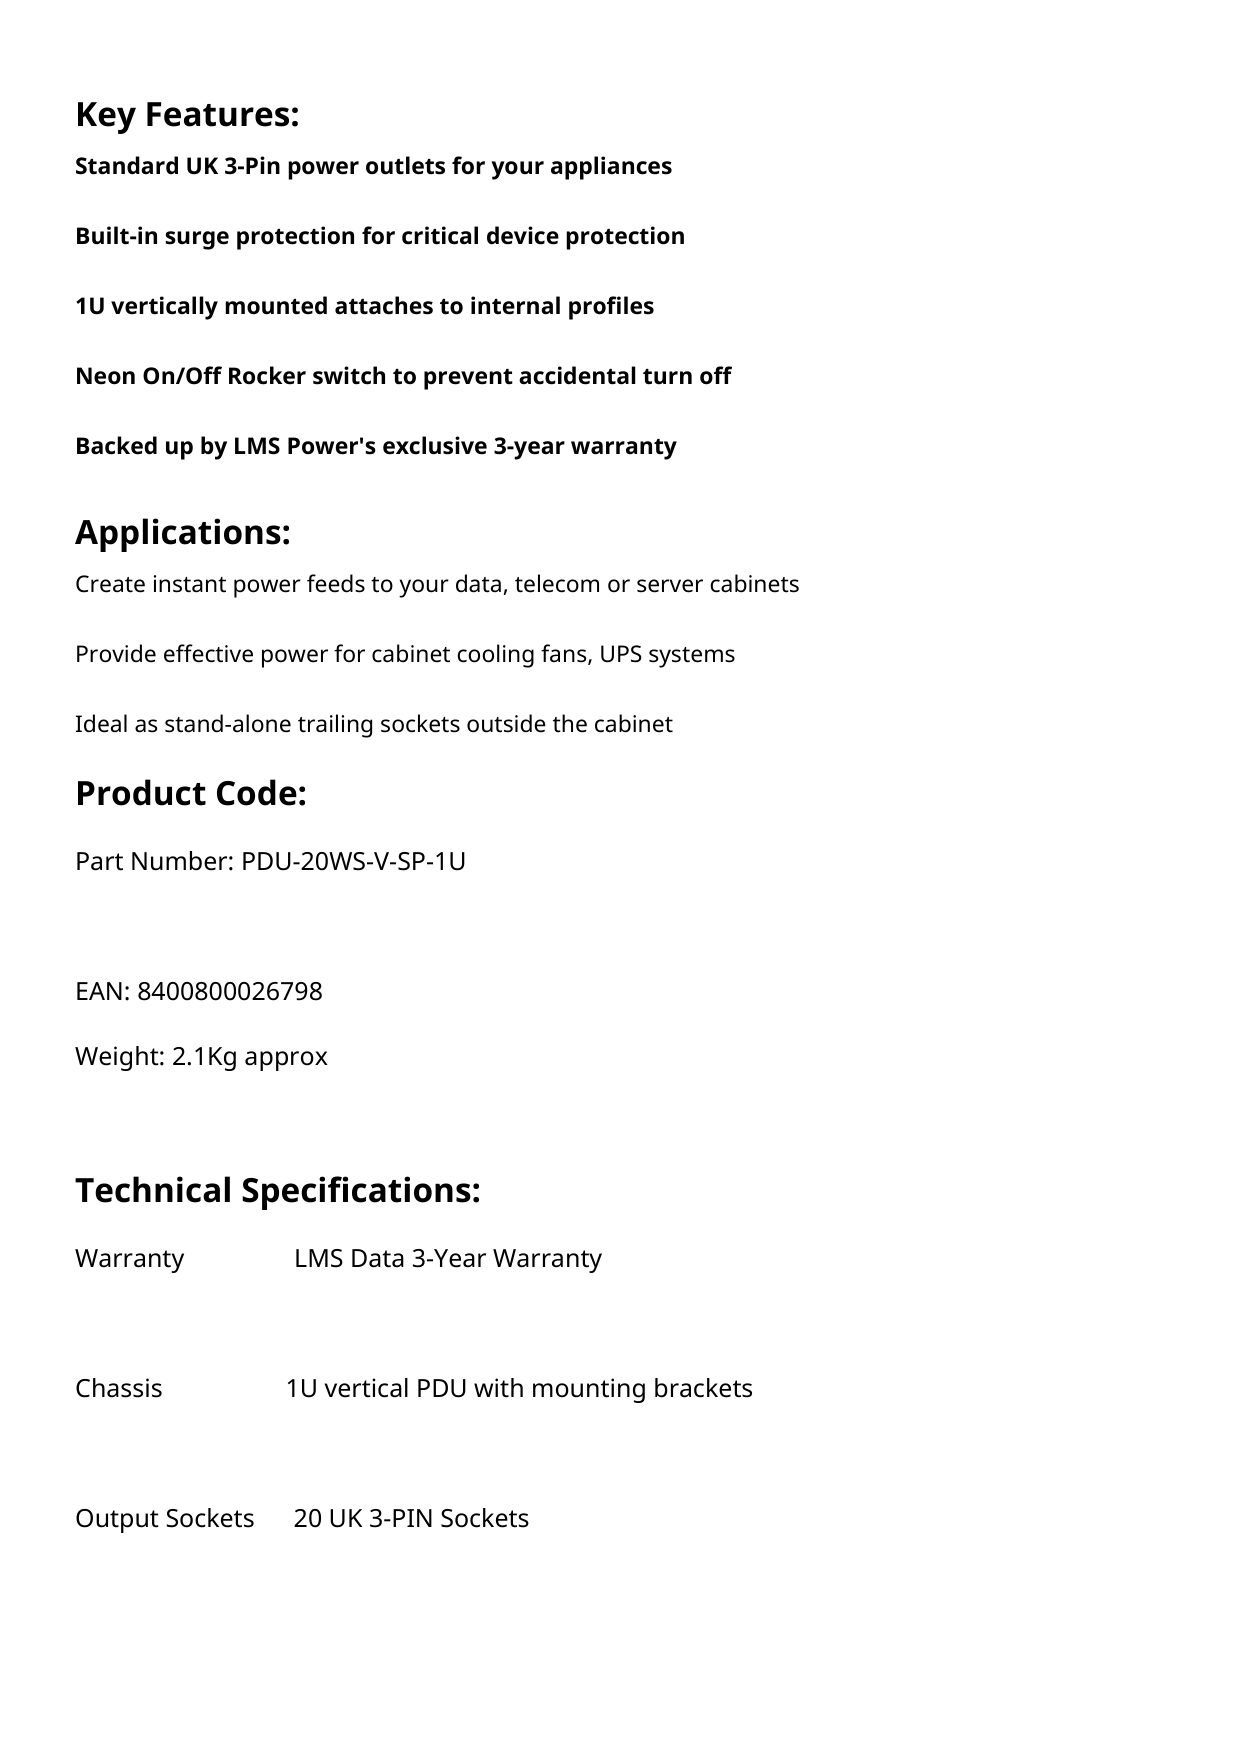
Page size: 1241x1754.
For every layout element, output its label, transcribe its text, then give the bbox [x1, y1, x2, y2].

subtitle Product Code: [75, 759, 1165, 824]
text Part Number: PDU-20WS-V-SP-1U EAN: 8400800026798 [75, 828, 1165, 1023]
text Create instant power feeds to your data, telecom or server cabinets Provide effective power for cabinet cooling fans, UPS systems Ideal as stand-alone trailing sockets outside the cabinet [75, 568, 1165, 740]
subtitle Applications: [75, 499, 1165, 564]
text Weight: 2.1Kg approx [75, 1023, 1165, 1088]
subtitle Key Features: [75, 81, 1165, 146]
text Warranty LMS Data 3-Year Warranty Chassis 1U vertical PDU with mounting brackets Output Sockets 20 UK 3-PIN Sockets [75, 1225, 1165, 1648]
subtitle Technical Specifications: [75, 1157, 1165, 1222]
subtitle Standard UK 3-Pin power outlets for your appliances Built-in surge protection for critical device protection 1U vertically mounted attaches to internal profiles Neon On/Off Rocker switch to prevent accidental turn off Backed up by LMS Power's exclusive 3-year warranty [75, 149, 1165, 462]
